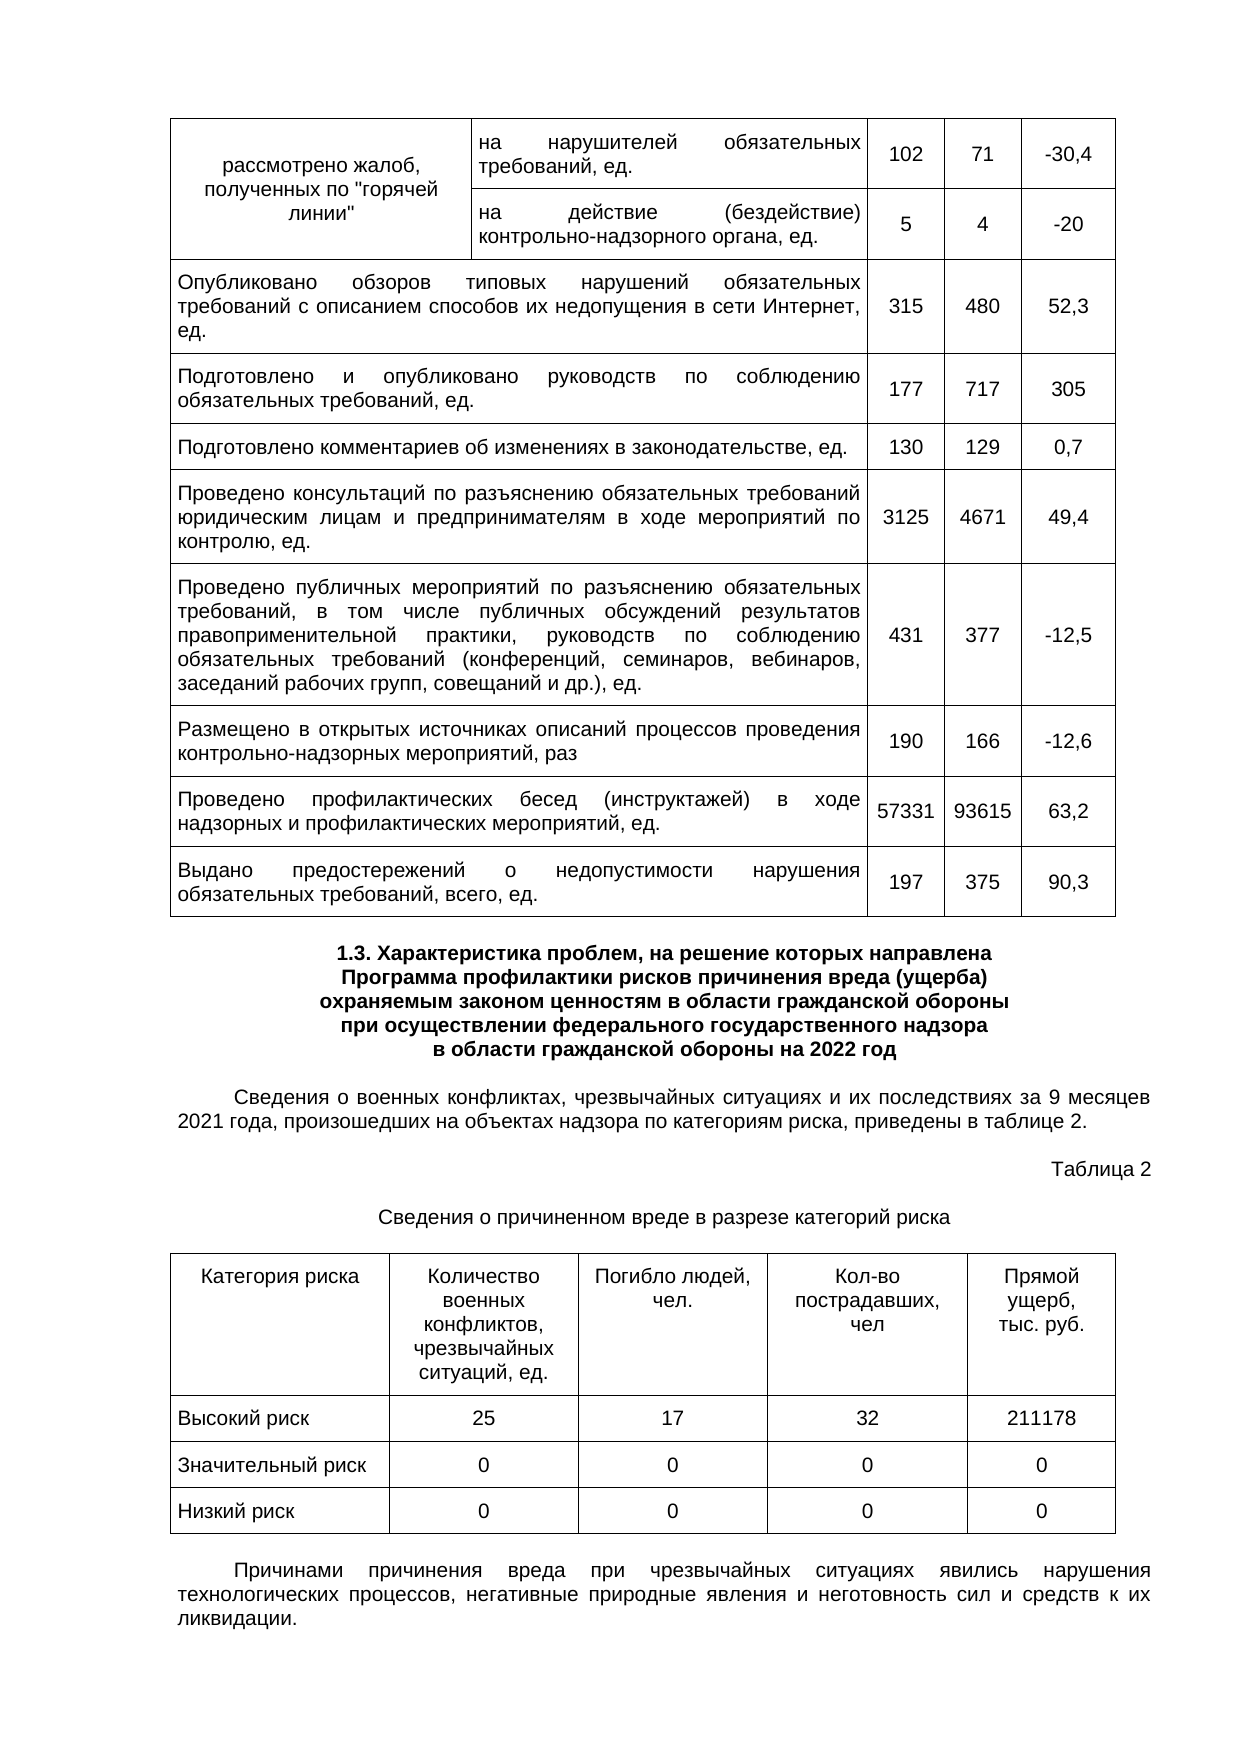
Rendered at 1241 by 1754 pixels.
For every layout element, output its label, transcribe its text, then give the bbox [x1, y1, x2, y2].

table_cell Размещено в открытых источниках описаний процессов проведения контрольно-надзорных мероприятий, раз [171, 706, 867, 776]
table_cell 480 [945, 260, 1021, 353]
table_cell Значительный риск [171, 1442, 389, 1487]
table_cell -20 [1022, 189, 1115, 258]
table_cell рассмотрено жалоб, полученных по "горячей линии" [171, 119, 471, 258]
table_header Количество военных конфликтов, чрезвычайных ситуаций, ед. [390, 1254, 578, 1394]
table_cell Опубликовано обзоров типовых нарушений обязательных требований с описанием способов их недопущения в сети Интернет, ед. [171, 260, 867, 353]
table_cell 4671 [945, 470, 1021, 563]
table_cell 717 [945, 354, 1021, 423]
table_cell 0 [968, 1488, 1115, 1533]
table_cell 4 [945, 189, 1021, 258]
table_cell 177 [868, 354, 944, 423]
table_cell 0 [390, 1442, 578, 1487]
table_cell -12,5 [1022, 564, 1115, 705]
table_cell Проведено консультаций по разъяснению обязательных требований юридическим лицам и предпринимателям в ходе мероприятий по контролю, ед. [171, 470, 867, 563]
text Сведения о военных конфликтах, чрезвычайных ситуациях и их последствиях за 9 месяцев 2021 года, произошедших на объектах надзора по категориям риска, приведены в таблице 2. [177, 1085, 1152, 1133]
text Таблица 2 [177, 1157, 1152, 1181]
table_cell 71 [945, 119, 1021, 188]
table_cell 0 [968, 1442, 1115, 1487]
table_cell Проведено публичных мероприятий по разъяснению обязательных требований, в том числе публичных обсуждений результатов правоприменительной практики, руководств по соблюдению обязательных требований (конференций, семинаров, вебинаров, заседаний рабочих групп, совещаний и др.), ед. [171, 564, 867, 705]
table_cell 190 [868, 706, 944, 776]
table_cell 315 [868, 260, 944, 353]
table_cell 375 [945, 847, 1021, 916]
title 1.3. Характеристика проблем, на решение которых направлена [177, 941, 1152, 965]
table_cell 377 [945, 564, 1021, 705]
table_cell 0,7 [1022, 424, 1115, 469]
table_cell 3125 [868, 470, 944, 563]
table_cell 0 [579, 1488, 767, 1533]
table_cell -12,6 [1022, 706, 1115, 776]
table_cell 90,3 [1022, 847, 1115, 916]
table_cell Проведено профилактических бесед (инструктажей) в ходе надзорных и профилактических мероприятий, ед. [171, 777, 867, 846]
table_cell 93615 [945, 777, 1021, 846]
table_cell 197 [868, 847, 944, 916]
title в области гражданской обороны на 2022 год [177, 1037, 1152, 1061]
title охраняемым законом ценностям в области гражданской обороны [177, 989, 1152, 1013]
table_cell 102 [868, 119, 944, 188]
table_cell Высокий риск [171, 1396, 389, 1441]
table_cell Низкий риск [171, 1488, 389, 1533]
table_cell на нарушителей обязательных требований, ед. [472, 119, 867, 188]
table_header Прямой ущерб, тыс. руб. [968, 1254, 1115, 1394]
table_cell Подготовлено комментариев об изменениях в законодательстве, ед. [171, 424, 867, 469]
table_header Погибло людей, чел. [579, 1254, 767, 1394]
table_cell 431 [868, 564, 944, 705]
table_cell 211178 [968, 1396, 1115, 1441]
table_cell 25 [390, 1396, 578, 1441]
table_header Категория риска [171, 1254, 389, 1394]
table_cell 129 [945, 424, 1021, 469]
text Сведения о причиненном вреде в разрезе категорий риска [177, 1204, 1152, 1228]
title Программа профилактики рисков причинения вреда (ущерба) [177, 965, 1152, 989]
table_cell 63,2 [1022, 777, 1115, 846]
text Причинами причинения вреда при чрезвычайных ситуациях явились нарушения технологических процессов, негативные природные явления и неготовность сил и средств к их ликвидации. [177, 1558, 1152, 1630]
table_cell Выдано предостережений о недопустимости нарушения обязательных требований, всего, ед. [171, 847, 867, 916]
table_cell на действие (бездействие) контрольно-надзорного органа, ед. [472, 189, 867, 258]
table_cell 57331 [868, 777, 944, 846]
table_cell 0 [390, 1488, 578, 1533]
table_cell 49,4 [1022, 470, 1115, 563]
title при осуществлении федерального государственного надзора [177, 1013, 1152, 1037]
table_cell 17 [579, 1396, 767, 1441]
table_cell 305 [1022, 354, 1115, 423]
table_cell 0 [579, 1442, 767, 1487]
table_cell 166 [945, 706, 1021, 776]
table_cell 5 [868, 189, 944, 258]
table_cell 130 [868, 424, 944, 469]
table_cell 0 [768, 1442, 967, 1487]
table_cell 32 [768, 1396, 967, 1441]
table_cell Подготовлено и опубликовано руководств по соблюдению обязательных требований, ед. [171, 354, 867, 423]
table_cell 52,3 [1022, 260, 1115, 353]
table_cell -30,4 [1022, 119, 1115, 188]
table_header Кол-во пострадавших, чел [768, 1254, 967, 1394]
table_cell 0 [768, 1488, 967, 1533]
